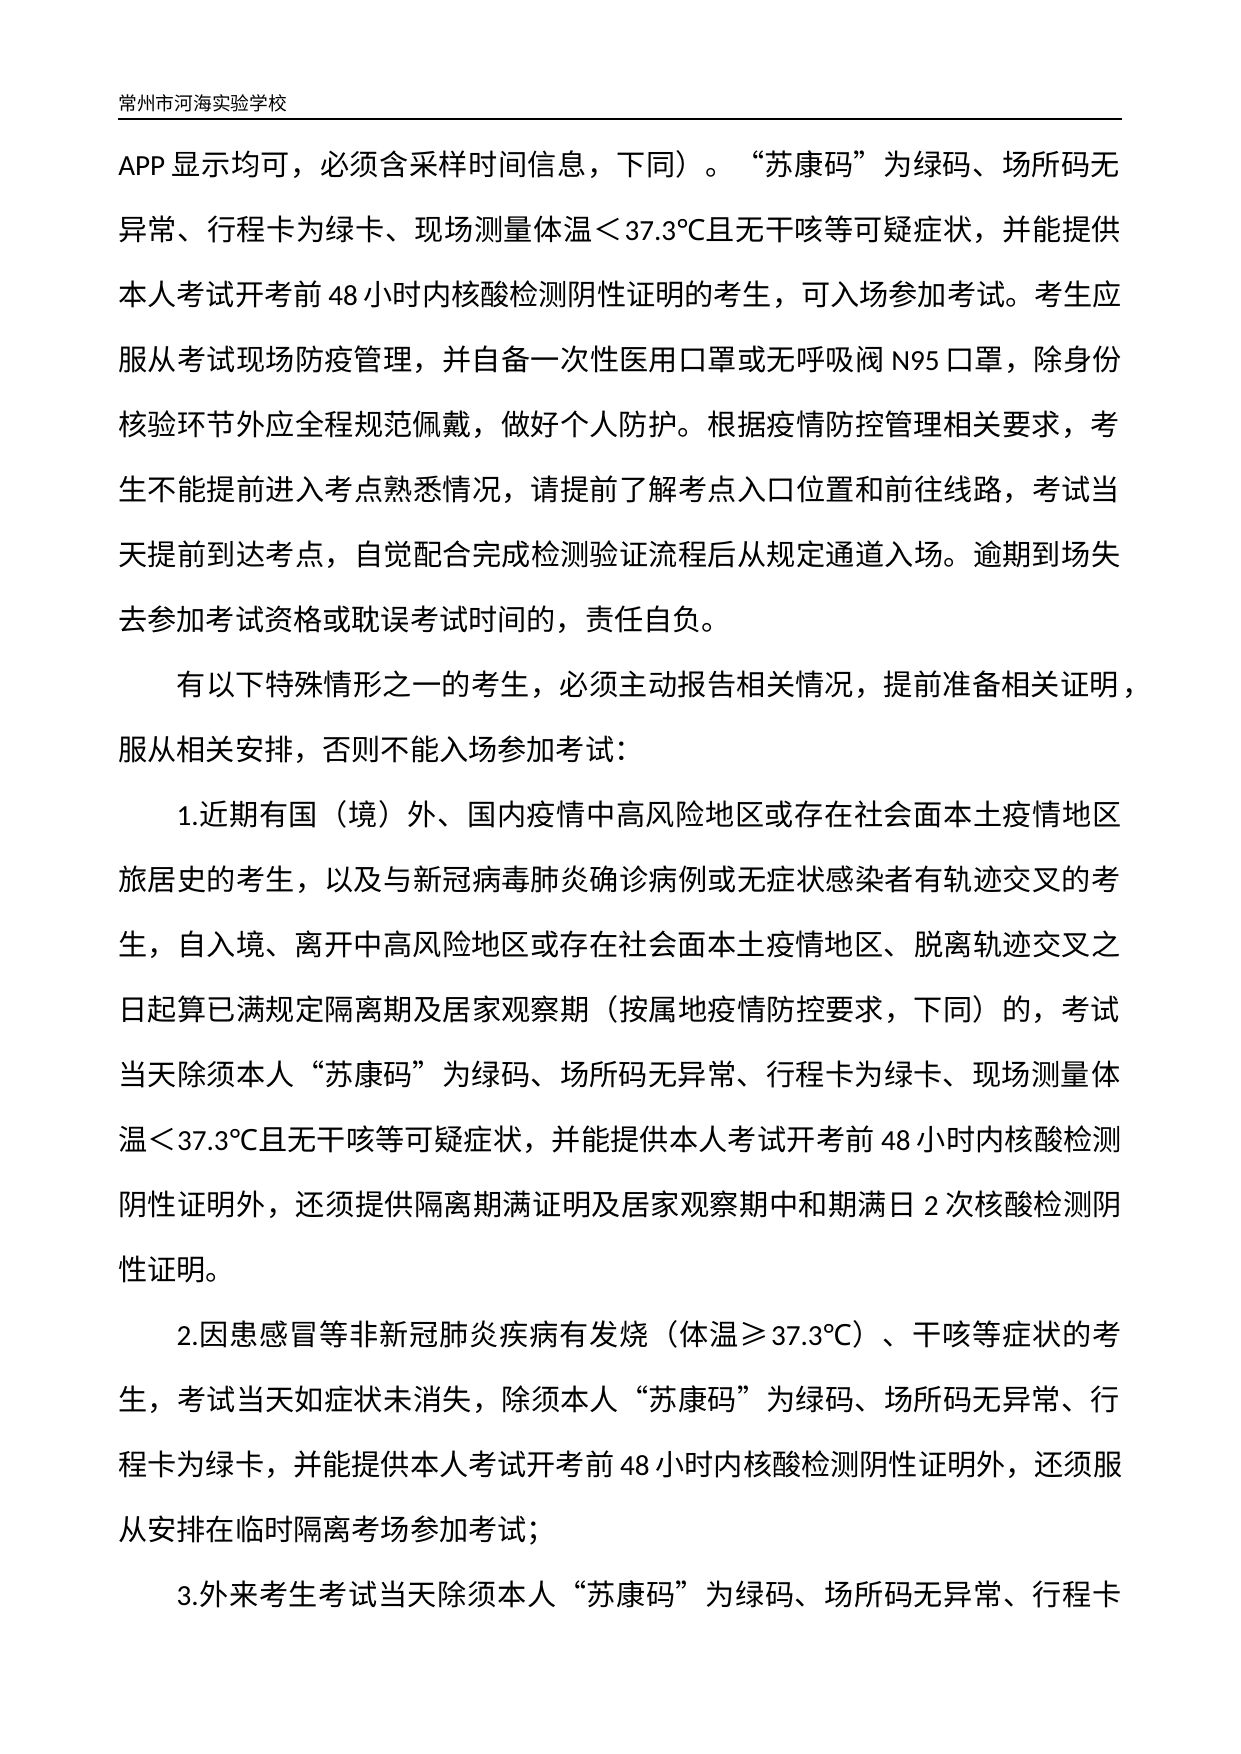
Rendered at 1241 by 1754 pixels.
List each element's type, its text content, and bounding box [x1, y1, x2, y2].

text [118, 130, 1122, 650]
text 有以下特殊情形之一的考生，必须主动报告相关情况，提前准备相关证明，服从相关安排，否则不能入场参加考试： [118, 650, 1122, 780]
text 1.近期有国（境）外、国内疫情中高风险地区或存在社会面本土疫情地区旅居史的考生，以及与新冠病毒肺炎确诊病例或无症状感染者有轨迹交叉的考生，自入境、离开中高风险地区或存在社会面本土疫情地区、脱离轨迹交叉之日起算已满规定隔离期及居家观察期（按属地疫情防控要求，下同）的，考试当天除须本人“苏康码”为绿码、场所码无异常、行程卡为绿卡、现场测量体温＜37.3℃且无干咳等可疑症状，并能提供本人考试开考前48小时内核酸检测阴性证明外，还须提供隔离期满证明及居家观察期中和期满日2次核酸检测阴性证明。 [118, 780, 1122, 1300]
text 2.因患感冒等非新冠肺炎疾病有发烧（体温≥37.3℃）、干咳等症状的考生，考试当天如症状未消失，除须本人“苏康码”为绿码、场所码无异常、行程卡为绿卡，并能提供本人考试开考前48小时内核酸检测阴性证明外，还须服从安排在临时隔离考场参加考试； [118, 1300, 1122, 1560]
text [118, 1560, 1122, 1625]
